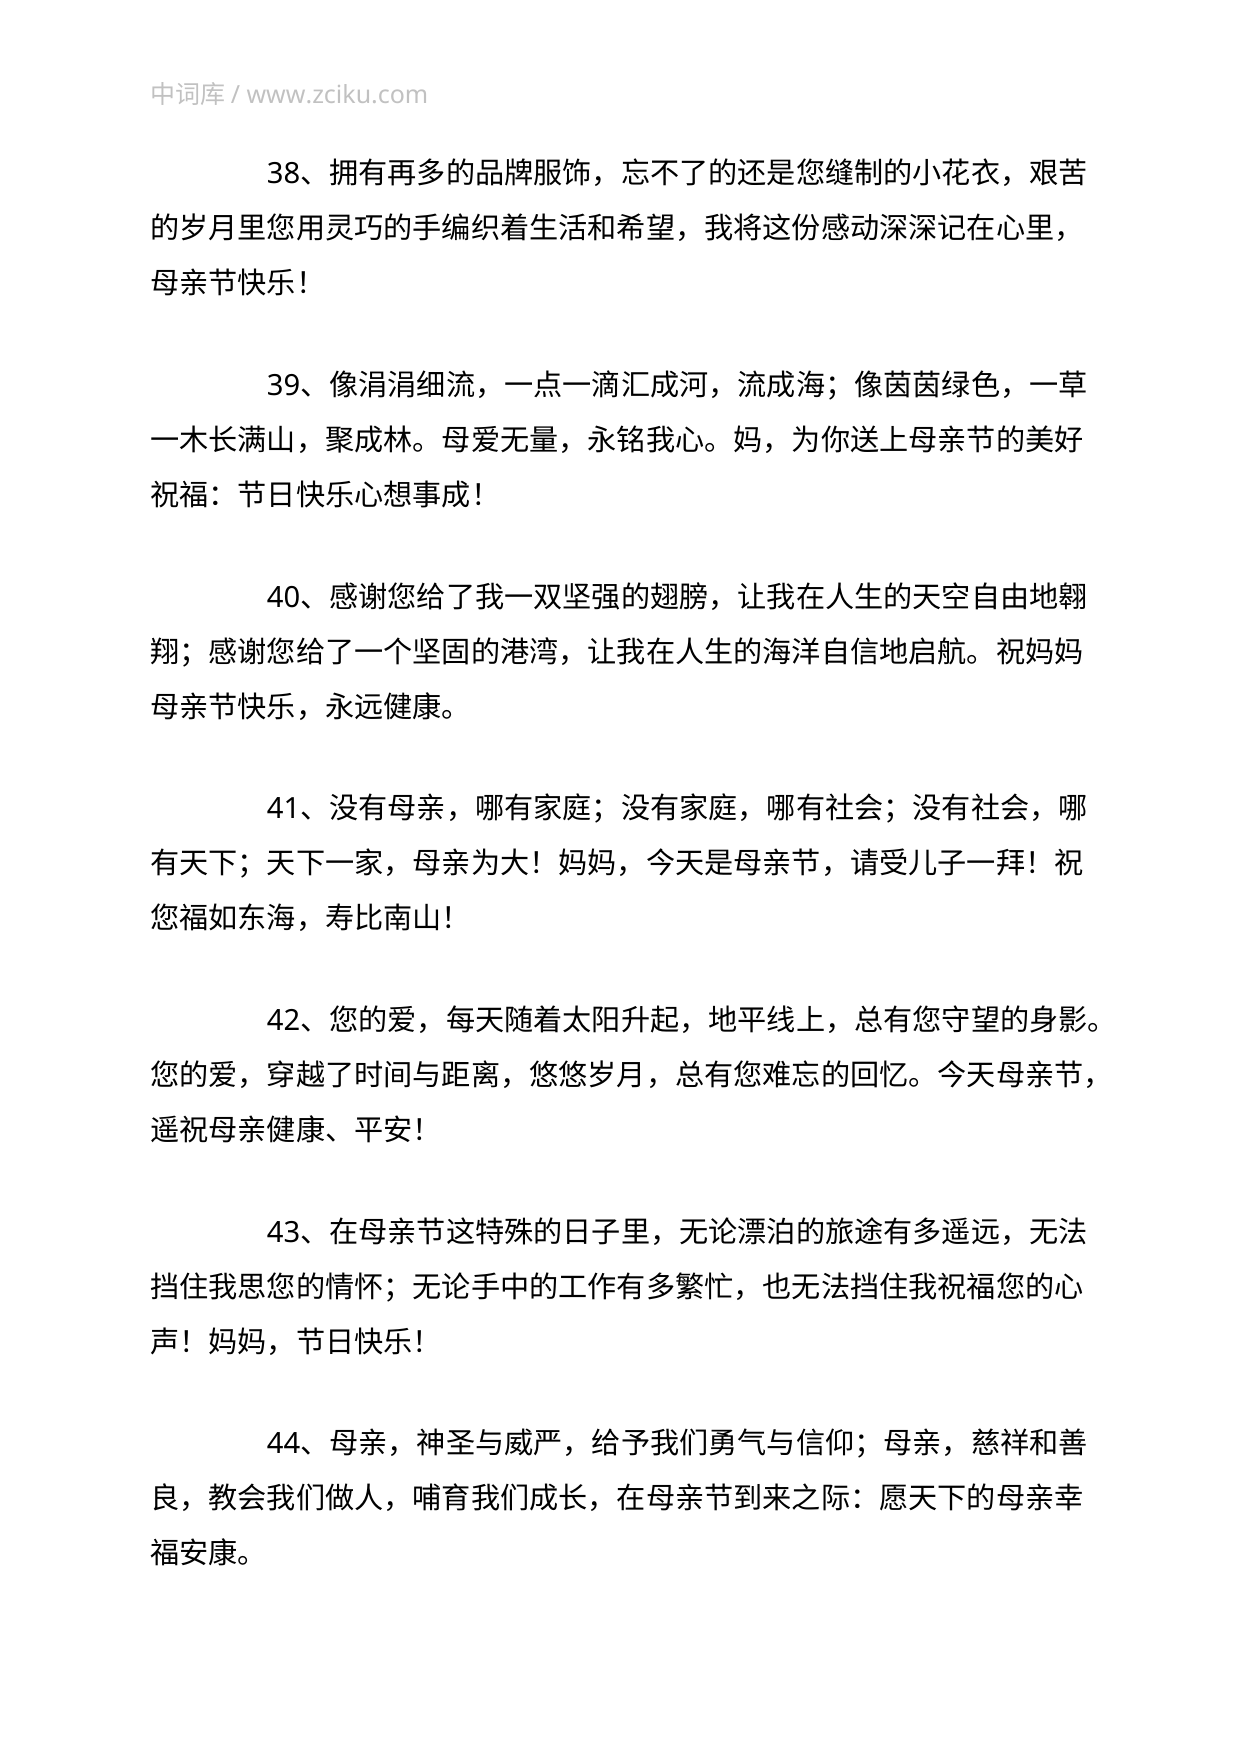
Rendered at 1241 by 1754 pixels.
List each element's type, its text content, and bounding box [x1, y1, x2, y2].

text 38、拥有再多的品牌服饰，忘不了的还是您缝制的小花衣，艰苦的岁月里您用灵巧的手编织着生活和希望，我将这份感动深深记在心里，母亲节快乐！ [150, 150, 1090, 302]
text 40、感谢您给了我一双坚强的翅膀，让我在人生的天空自由地翱翔；感谢您给了一个坚固的港湾，让我在人生的海洋自信地启航。祝妈妈母亲节快乐，永远健康。 [150, 573, 1090, 726]
text 44、母亲，神圣与威严，给予我们勇气与信仰；母亲，慈祥和善良，教会我们做人，哺育我们成长，在母亲节到来之际：愿天下的母亲幸福安康。 [150, 1420, 1090, 1572]
text 42、您的爱，每天随着太阳升起，地平线上，总有您守望的身影。您的爱，穿越了时间与距离，悠悠岁月，总有您难忘的回忆。今天母亲节，遥祝母亲健康、平安！ [150, 997, 1090, 1149]
text 39、像涓涓细流，一点一滴汇成河，流成海；像茵茵绿色，一草一木长满山，聚成林。母爱无量，永铭我心。妈，为你送上母亲节的美好祝福：节日快乐心想事成！ [150, 362, 1090, 514]
text 41、没有母亲，哪有家庭；没有家庭，哪有社会；没有社会，哪有天下；天下一家，母亲为大！妈妈，今天是母亲节，请受儿子一拜！祝您福如东海，寿比南山！ [150, 785, 1090, 937]
text 43、在母亲节这特殊的日子里，无论漂泊的旅途有多遥远，无法挡住我思您的情怀；无论手中的工作有多繁忙，也无法挡住我祝福您的心声！妈妈，节日快乐！ [150, 1208, 1090, 1361]
